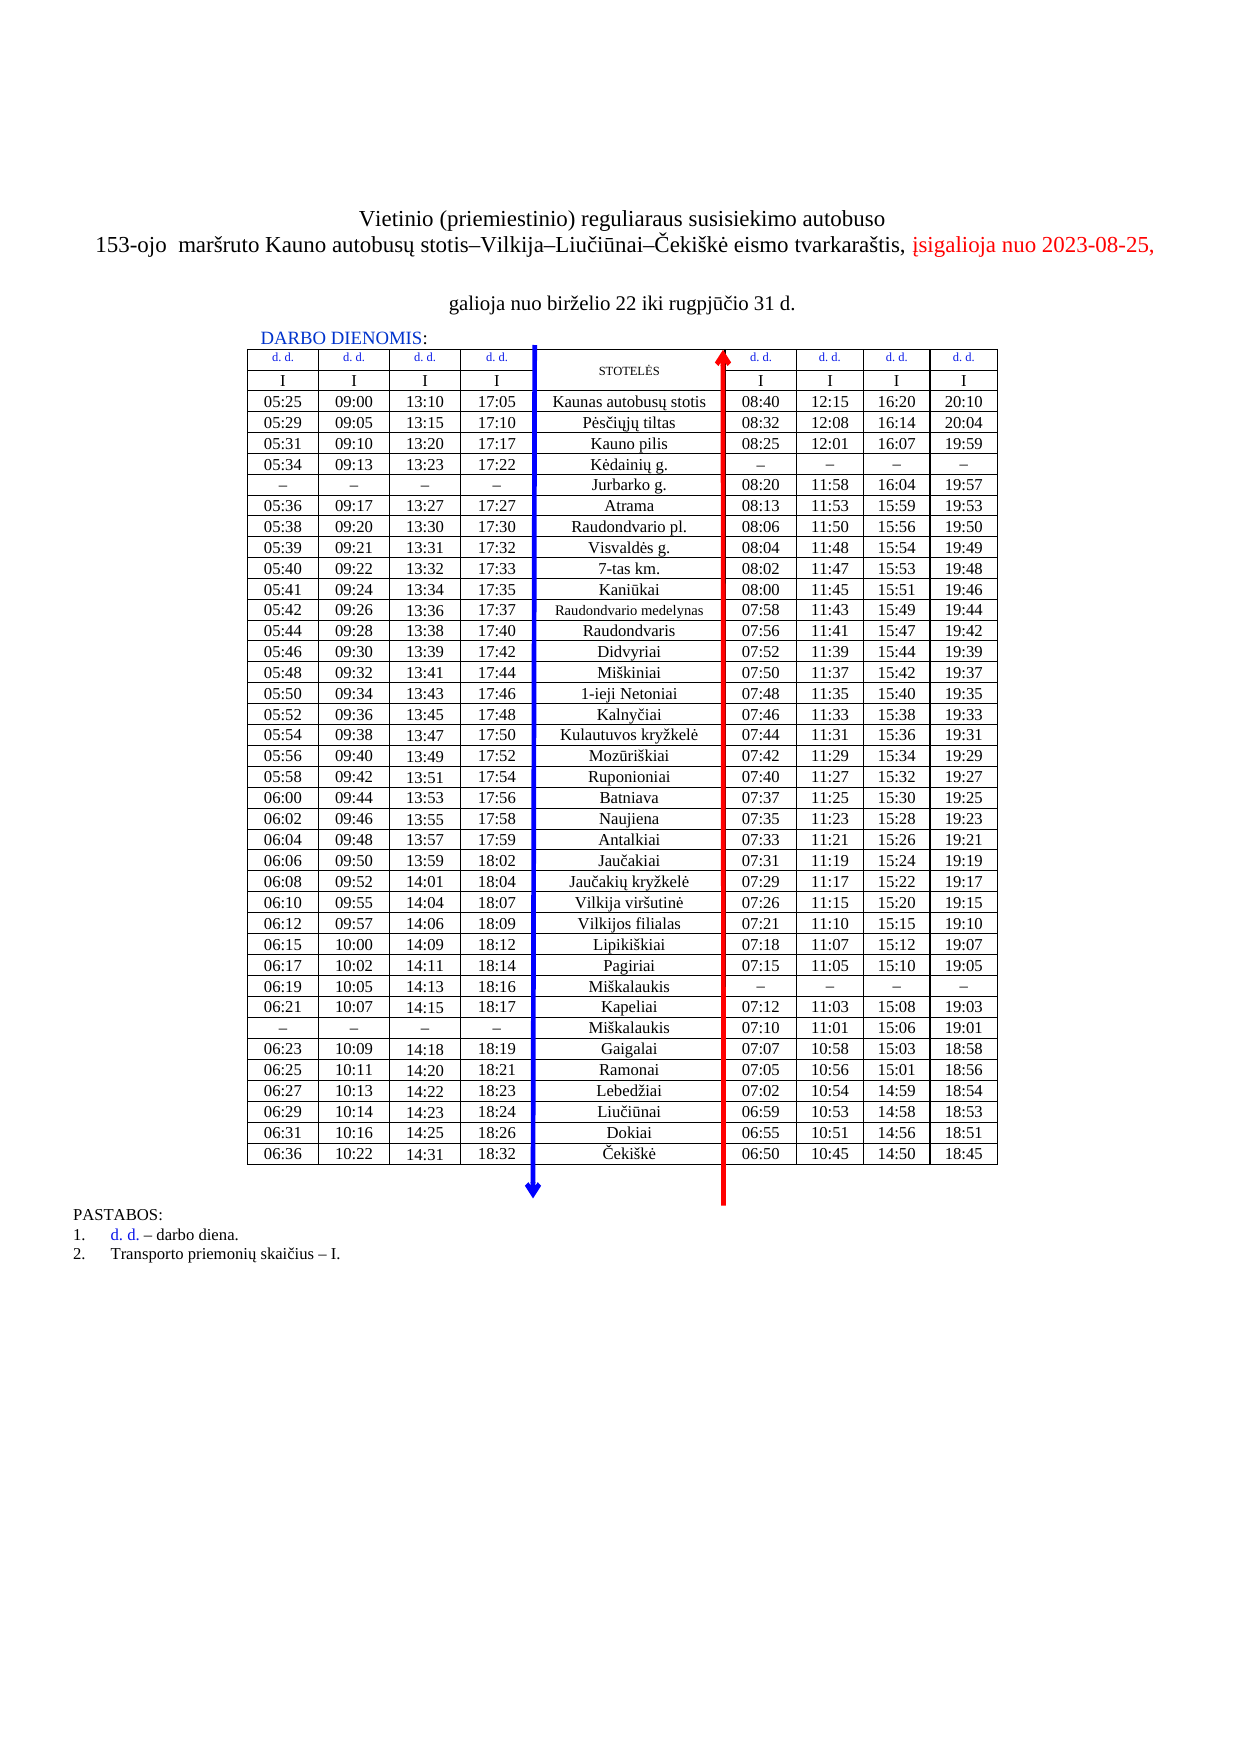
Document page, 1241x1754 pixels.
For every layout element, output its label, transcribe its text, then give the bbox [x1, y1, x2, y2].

table_cell 15:15 [864, 913, 929, 933]
table_cell 20:10 [931, 391, 997, 411]
table_cell 10:51 [797, 1123, 863, 1142]
table_cell 18:53 [931, 1102, 997, 1122]
table_cell 13:34 [390, 579, 460, 599]
table_cell Vilkija viršutinė [536, 892, 721, 912]
table_cell 07:50 [726, 662, 796, 682]
table_cell 17:46 [461, 683, 531, 703]
table_cell 09:44 [319, 788, 389, 807]
table_cell 07:46 [726, 704, 796, 724]
table_cell 15:38 [864, 704, 929, 724]
table_cell 06:10 [248, 892, 318, 912]
table_cell 05:34 [248, 454, 318, 474]
table_cell 05:54 [248, 725, 318, 745]
table_cell – [248, 1018, 318, 1038]
table_cell 09:26 [319, 600, 389, 619]
table_cell 19:17 [931, 871, 997, 891]
table_cell 7-tas km. [537, 558, 720, 578]
table_cell 18:16 [461, 976, 531, 996]
table_cell Pėsčiųjų tiltas [537, 412, 720, 432]
table_cell 15:49 [864, 600, 929, 619]
table_cell I [461, 371, 532, 390]
table_cell 17:05 [461, 391, 532, 411]
table_cell 13:20 [390, 433, 460, 453]
table_cell 05:40 [248, 558, 318, 578]
table_cell 16:07 [864, 433, 929, 453]
table_cell 09:24 [319, 579, 389, 599]
table_cell 08:02 [726, 558, 796, 578]
table_cell 11:17 [797, 871, 863, 891]
table_cell 18:54 [931, 1081, 997, 1101]
table_cell 19:42 [931, 621, 997, 640]
table_cell – [390, 475, 460, 494]
table_cell 19:07 [931, 934, 997, 954]
table_cell 11:25 [797, 788, 863, 807]
table_cell 16:14 [864, 412, 929, 432]
table_cell 17:59 [461, 830, 530, 849]
table_cell 17:40 [461, 621, 531, 640]
table_cell 14:22 [390, 1081, 460, 1101]
table_cell 13:32 [390, 558, 460, 578]
table_cell 14:09 [390, 934, 460, 954]
table_cell 09:22 [319, 558, 389, 578]
table_cell Vilkijos filialas [536, 913, 721, 933]
table_cell Kapeliai [536, 997, 721, 1017]
table_cell 06:25 [248, 1060, 318, 1080]
table_cell 06:27 [248, 1081, 318, 1101]
table_cell 11:01 [797, 1018, 863, 1038]
table_cell 18:58 [931, 1039, 997, 1059]
table_cell 07:12 [726, 997, 796, 1017]
table_cell 15:36 [864, 725, 929, 745]
table_cell 13:45 [390, 704, 460, 724]
table_cell 18:14 [461, 955, 531, 975]
table_cell Gaigalai [536, 1039, 721, 1059]
table_cell 07:56 [726, 621, 796, 640]
table_cell 13:27 [390, 496, 460, 515]
table_cell 18:12 [461, 934, 531, 954]
table_cell – [864, 454, 929, 474]
table_cell Dokiai [536, 1123, 721, 1142]
table_cell 17:27 [461, 496, 532, 515]
table_cell 11:43 [797, 600, 863, 619]
table_cell 11:50 [797, 516, 863, 536]
table_cell 13:10 [390, 391, 460, 411]
table_cell 10:14 [319, 1102, 389, 1122]
table_cell 10:13 [319, 1081, 389, 1101]
table_cell 13:36 [390, 600, 460, 619]
table_cell 11:41 [797, 621, 863, 640]
table_cell 17:48 [461, 704, 531, 724]
table_cell 17:22 [461, 454, 532, 474]
text Vietinio (priemiestinio) reguliaraus susisiekimo autobuso [35, 205, 1209, 231]
table_cell 19:23 [931, 809, 997, 828]
table_cell 19:46 [931, 579, 997, 599]
table_cell 06:21 [248, 997, 318, 1017]
table_cell – [248, 475, 318, 494]
table_cell 07:44 [726, 725, 796, 745]
table_cell Pagiriai [536, 955, 721, 975]
table_cell Antalkiai [537, 830, 720, 849]
table_cell 13:41 [390, 662, 460, 682]
table_cell 19:53 [931, 496, 997, 515]
table_cell 19:01 [931, 1018, 997, 1038]
table_cell Didvyriai [537, 641, 720, 661]
table_cell 13:39 [390, 641, 460, 661]
table_cell 14:15 [390, 997, 460, 1017]
table_cell 07:48 [726, 683, 796, 703]
table_cell 17:54 [461, 767, 531, 787]
table_cell 15:40 [864, 683, 929, 703]
table_cell 19:59 [931, 433, 997, 453]
table_cell 13:31 [390, 537, 460, 557]
table_cell 19:49 [931, 537, 997, 557]
table_cell 15:42 [864, 662, 929, 682]
table_cell Lipikiškiai [536, 934, 721, 954]
table_cell 05:58 [248, 767, 318, 787]
table_cell 11:37 [797, 662, 863, 682]
table_cell 07:31 [726, 850, 796, 870]
table_cell 19:37 [931, 662, 997, 682]
table_cell 08:20 [726, 475, 796, 494]
table_cell I [931, 371, 997, 390]
table_cell 12:15 [797, 391, 863, 411]
table_cell 15:44 [864, 641, 929, 661]
table_cell 13:43 [390, 683, 460, 703]
table_cell I [319, 371, 389, 390]
table_cell 10:16 [319, 1123, 389, 1142]
table_cell 09:21 [319, 537, 389, 557]
table_cell – [931, 454, 997, 474]
table_cell 05:52 [248, 704, 318, 724]
table_cell 19:44 [931, 600, 997, 619]
table_cell 15:06 [864, 1018, 929, 1038]
table_cell 05:46 [248, 641, 318, 661]
table_cell 06:17 [248, 955, 318, 975]
table_cell 19:25 [931, 788, 997, 807]
table_cell Atrama [537, 496, 720, 515]
table_cell 15:34 [864, 746, 929, 766]
table_cell Kaunas autobusų stotis [537, 391, 720, 411]
table_cell 07:35 [726, 809, 796, 828]
table_cell 18:17 [461, 997, 531, 1017]
table_cell 07:05 [726, 1060, 796, 1080]
table_cell Kulautuvos kryžkelė [537, 725, 720, 745]
table_cell 17:32 [461, 537, 531, 557]
table_cell Ruponioniai [537, 767, 720, 787]
table_cell I [726, 371, 796, 390]
table_cell Raudondvaris [537, 621, 720, 640]
text PASTABOS: [73, 1205, 1209, 1224]
table_cell 14:11 [390, 955, 460, 975]
table_cell 15:51 [864, 579, 929, 599]
table_cell 19:39 [931, 641, 997, 661]
table_cell 09:20 [319, 516, 389, 536]
table_cell 14:59 [864, 1081, 929, 1101]
table_cell 13:30 [390, 516, 460, 536]
table_cell 18:21 [461, 1060, 530, 1080]
table_cell 19:21 [931, 830, 997, 849]
table_cell – [931, 976, 997, 996]
table_cell 09:46 [319, 809, 389, 828]
table_cell 06:50 [726, 1144, 796, 1163]
table_header d. d. [248, 350, 318, 369]
table_cell 14:31 [390, 1144, 460, 1163]
table_cell 10:00 [319, 934, 389, 954]
table_cell 17:58 [461, 809, 531, 828]
table_cell 15:32 [864, 767, 929, 787]
table_cell 15:56 [864, 516, 929, 536]
table_cell 15:22 [864, 871, 929, 891]
table_cell 06:31 [248, 1123, 318, 1142]
table_cell Kėdainių g. [537, 454, 720, 474]
table_cell Raudondvario medelynas [537, 600, 720, 619]
table_cell 12:08 [797, 412, 863, 432]
table_cell 18:24 [461, 1102, 530, 1122]
table_cell 18:45 [931, 1144, 997, 1163]
table_cell 08:00 [726, 579, 796, 599]
table_cell 05:44 [248, 621, 318, 640]
table_cell 06:19 [248, 976, 318, 996]
table_cell 06:23 [248, 1039, 318, 1059]
table_cell 10:45 [797, 1144, 863, 1163]
table_cell – [797, 976, 863, 996]
table_cell 17:30 [461, 516, 532, 536]
table_cell 10:58 [797, 1039, 863, 1059]
table_cell 15:54 [864, 537, 929, 557]
table_cell 05:25 [248, 391, 318, 411]
table_cell 15:28 [864, 809, 929, 828]
table_cell 08:04 [726, 537, 796, 557]
table_cell 18:51 [931, 1123, 997, 1142]
table_cell 07:37 [726, 788, 796, 807]
table_cell 19:29 [931, 746, 997, 766]
table_cell Kaniūkai [537, 579, 720, 599]
table_cell 10:53 [797, 1102, 863, 1122]
table_cell 11:58 [797, 475, 863, 494]
table_cell Lebedžiai [536, 1081, 721, 1101]
table_cell 15:47 [864, 621, 929, 640]
table_cell – [461, 475, 532, 494]
table_cell 11:48 [797, 537, 863, 557]
table_cell 08:40 [726, 391, 796, 411]
text 153-ojo maršruto Kauno autobusų stotis–Vilkija–Liučiūnai–Čekiškė eismo tvarkaraštis, įsigalioja nuo 2023-08-25, [35, 231, 1209, 257]
table_cell Jaučakiai [536, 850, 720, 870]
table_cell 19:57 [931, 475, 997, 494]
table_cell 10:07 [319, 997, 389, 1017]
table_cell 17:42 [461, 641, 531, 661]
table_cell 11:07 [797, 934, 863, 954]
table_cell 05:39 [248, 537, 318, 557]
table_cell 09:05 [319, 412, 389, 432]
table_cell 19:33 [931, 704, 997, 724]
table_cell 15:03 [864, 1039, 929, 1059]
table_cell 09:00 [319, 391, 389, 411]
table_cell 11:35 [797, 683, 863, 703]
table_header d. d. [390, 350, 460, 369]
table_cell 14:04 [390, 892, 460, 912]
table_cell 05:56 [248, 746, 318, 766]
table_cell 05:31 [248, 433, 318, 453]
table_cell 15:26 [864, 830, 929, 849]
table_cell Jaučakių kryžkelė [536, 871, 721, 891]
table_cell 05:29 [248, 412, 318, 432]
table_cell 19:48 [931, 558, 997, 578]
table_cell 07:58 [726, 600, 796, 619]
table_cell 15:53 [864, 558, 929, 578]
table_cell 11:45 [797, 579, 863, 599]
table_cell 05:38 [248, 516, 318, 536]
table_cell 07:26 [726, 892, 796, 912]
table_cell 19:31 [931, 725, 997, 745]
table_cell Batniava [537, 788, 720, 807]
table_cell 09:42 [319, 767, 389, 787]
table_cell 18:32 [461, 1144, 530, 1163]
table_cell 10:56 [797, 1060, 863, 1080]
table_cell – [319, 475, 389, 494]
table_cell Miškalaukis [536, 976, 721, 996]
table_cell 10:54 [797, 1081, 863, 1101]
table_cell 14:58 [864, 1102, 929, 1122]
table_cell 06:59 [726, 1102, 796, 1122]
table_cell – [797, 454, 863, 474]
table_cell 17:10 [461, 412, 532, 432]
table_cell 11:27 [797, 767, 863, 787]
table_cell 17:33 [461, 558, 531, 578]
table_cell 09:55 [319, 892, 389, 912]
table_cell Jurbarko g. [537, 475, 720, 494]
table_cell 18:23 [461, 1081, 530, 1101]
table_cell 19:03 [931, 997, 997, 1017]
table_cell 15:10 [864, 955, 929, 975]
table_cell Naujiena [537, 809, 720, 828]
table_cell 06:06 [248, 850, 318, 870]
table_cell 05:48 [248, 662, 318, 682]
table_cell 11:33 [797, 704, 863, 724]
table_cell 15:08 [864, 997, 929, 1017]
table_header d. d. [319, 350, 389, 369]
table_cell 17:52 [461, 746, 531, 766]
text DARBO DIENOMIS: [185, 327, 1209, 349]
table_cell 07:40 [726, 767, 796, 787]
table_cell 17:56 [461, 788, 531, 807]
table_cell 06:08 [248, 871, 318, 891]
table_cell 11:05 [797, 955, 863, 975]
table_cell 08:25 [726, 433, 796, 453]
table_cell 09:40 [319, 746, 389, 766]
table_cell 18:04 [461, 871, 531, 891]
table_cell 09:32 [319, 662, 389, 682]
table_cell 13:38 [390, 621, 460, 640]
table_cell 09:10 [319, 433, 389, 453]
table_cell 16:04 [864, 475, 929, 494]
table_cell I [864, 371, 929, 390]
table_cell – [864, 976, 929, 996]
table_cell 13:23 [390, 454, 460, 474]
table_cell 18:09 [461, 913, 531, 933]
table_cell 11:21 [797, 830, 863, 849]
table_cell 14:56 [864, 1123, 929, 1142]
table_cell 19:05 [931, 955, 997, 975]
table_cell 17:37 [461, 600, 531, 619]
table_cell 05:36 [248, 496, 318, 515]
table_cell 05:41 [248, 579, 318, 599]
table_cell 20:04 [931, 412, 997, 432]
table_cell 06:15 [248, 934, 318, 954]
table_cell 11:53 [797, 496, 863, 515]
table_cell 06:36 [248, 1144, 318, 1163]
table_header d. d. [931, 350, 997, 369]
table_cell 09:52 [319, 871, 389, 891]
table_cell 06:55 [726, 1123, 796, 1142]
table_cell 11:10 [797, 913, 863, 933]
table_cell 07:18 [726, 934, 796, 954]
table_cell 1-ieji Netoniai [537, 683, 720, 703]
table_cell 09:50 [319, 850, 389, 870]
table_cell 13:51 [390, 767, 460, 787]
table_cell 07:42 [726, 746, 796, 766]
table_cell I [248, 371, 318, 390]
table_cell Raudondvario pl. [537, 516, 720, 536]
table_cell Čekiškė [536, 1144, 721, 1163]
table_cell 11:23 [797, 809, 863, 828]
table_cell 13:49 [390, 746, 460, 766]
table_cell 11:19 [797, 850, 863, 870]
table_cell 11:31 [797, 725, 863, 745]
table_header d. d. [797, 350, 863, 369]
table_cell 07:15 [726, 955, 796, 975]
table_cell 06:04 [248, 830, 318, 849]
table_cell 05:42 [248, 600, 318, 619]
table_cell 13:53 [390, 788, 460, 807]
table_cell 13:55 [390, 809, 460, 828]
table_cell 09:34 [319, 683, 389, 703]
table_cell 12:01 [797, 433, 863, 453]
table_cell 07:07 [726, 1039, 796, 1059]
table_cell 14:06 [390, 913, 460, 933]
table_cell 17:35 [461, 579, 531, 599]
table_cell 13:59 [390, 850, 460, 870]
table_cell 07:52 [726, 641, 796, 661]
table_cell 09:38 [319, 725, 389, 745]
list Transporto priemonių skaičius – I. [73, 1243, 1209, 1263]
table_cell 17:44 [461, 662, 531, 682]
table_cell 14:01 [390, 871, 460, 891]
table_cell 11:39 [797, 641, 863, 661]
table_cell 06:12 [248, 913, 318, 933]
table_cell Mozūriškiai [537, 746, 720, 766]
table_cell 09:13 [319, 454, 389, 474]
table_cell 15:30 [864, 788, 929, 807]
table_cell 14:13 [390, 976, 460, 996]
table_cell Kauno pilis [537, 433, 720, 453]
table_cell Visvaldės g. [537, 537, 720, 557]
table_cell 14:50 [864, 1144, 929, 1163]
table_cell 13:57 [390, 830, 460, 849]
table_cell 18:56 [931, 1060, 997, 1080]
table_cell – [726, 976, 796, 996]
table_cell Kalnyčiai [537, 704, 720, 724]
table_cell 08:13 [726, 496, 796, 515]
table_cell I [797, 371, 863, 390]
table_cell 10:11 [319, 1060, 389, 1080]
table_cell 17:17 [461, 433, 532, 453]
table_cell 07:33 [726, 830, 796, 849]
table_cell 09:30 [319, 641, 389, 661]
table_cell 19:50 [931, 516, 997, 536]
table_header d. d. [726, 350, 796, 369]
table_header d. d. [461, 350, 532, 369]
table_cell – [390, 1018, 460, 1038]
table_cell 15:24 [864, 850, 929, 870]
table_cell 06:00 [248, 788, 318, 807]
table_cell Miškiniai [537, 662, 720, 682]
table_cell 10:09 [319, 1039, 389, 1059]
table_cell 18:26 [461, 1123, 530, 1142]
table_cell 19:27 [931, 767, 997, 787]
table_cell I [390, 371, 460, 390]
table_cell 11:15 [797, 892, 863, 912]
table_cell 18:07 [461, 892, 531, 912]
table_cell 19:10 [931, 913, 997, 933]
table_cell 17:50 [461, 725, 531, 745]
table_cell 14:18 [390, 1039, 460, 1059]
table_header d. d. [864, 350, 929, 369]
table_cell 07:21 [726, 913, 796, 933]
table_cell 06:29 [248, 1102, 318, 1122]
table_cell Ramonai [536, 1060, 721, 1080]
table_cell 14:20 [390, 1060, 460, 1080]
table_cell 07:02 [726, 1081, 796, 1101]
table_cell 18:02 [461, 850, 531, 870]
table_cell 14:25 [390, 1123, 460, 1142]
table_cell 15:20 [864, 892, 929, 912]
table_cell 08:06 [726, 516, 796, 536]
table_cell 07:29 [726, 871, 796, 891]
table_cell 18:19 [461, 1039, 530, 1059]
table_cell 09:48 [319, 830, 389, 849]
table_cell – [319, 1018, 389, 1038]
table_cell 19:15 [931, 892, 997, 912]
table_cell 11:29 [797, 746, 863, 766]
table_cell 09:28 [319, 621, 389, 640]
table_cell 09:36 [319, 704, 389, 724]
table_cell 15:12 [864, 934, 929, 954]
table_cell 13:47 [390, 725, 460, 745]
table_cell 14:23 [390, 1102, 460, 1122]
table_cell 19:35 [931, 683, 997, 703]
table_cell 06:02 [248, 809, 318, 828]
table_cell 10:22 [319, 1144, 389, 1163]
table_cell 05:50 [248, 683, 318, 703]
table_cell 10:05 [319, 976, 389, 996]
table_cell 08:32 [726, 412, 796, 432]
table_cell 11:03 [797, 997, 863, 1017]
list d. d. – darbo diena. [73, 1224, 1209, 1243]
table_cell 09:57 [319, 913, 389, 933]
table_header STOTELĖS [537, 350, 722, 390]
table_cell 09:17 [319, 496, 389, 515]
table_cell – [726, 454, 796, 474]
table_cell 10:02 [319, 955, 389, 975]
table_cell Miškalaukis [536, 1018, 721, 1038]
table_cell – [461, 1018, 531, 1038]
table_cell 11:47 [797, 558, 863, 578]
table_cell 19:19 [931, 850, 997, 870]
text galioja nuo birželio 22 iki rugpjūčio 31 d. [35, 291, 1209, 315]
table_cell 15:01 [864, 1060, 929, 1080]
table_cell Liučiūnai [536, 1102, 721, 1122]
table_cell 16:20 [864, 391, 929, 411]
table_cell 13:15 [390, 412, 460, 432]
table_cell 07:10 [726, 1018, 796, 1038]
table_cell 15:59 [864, 496, 929, 515]
